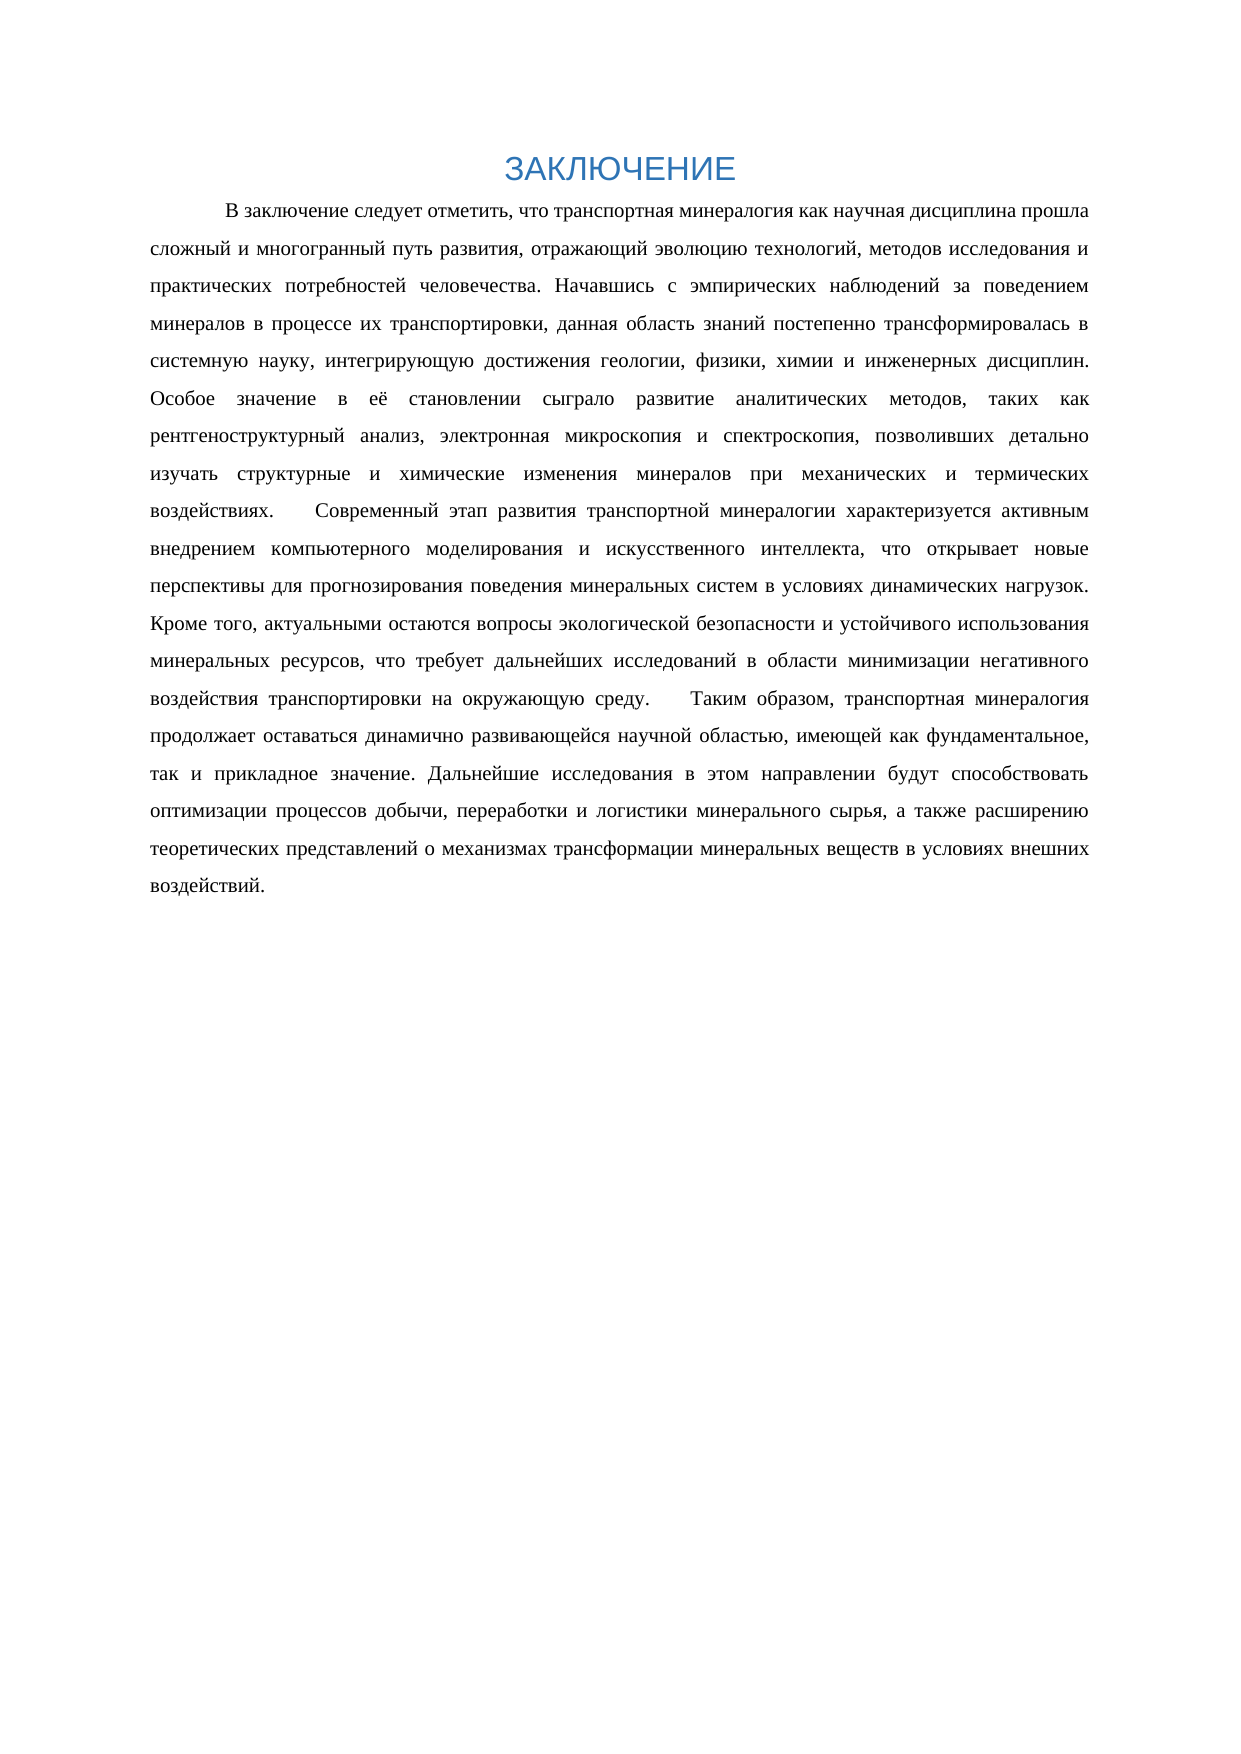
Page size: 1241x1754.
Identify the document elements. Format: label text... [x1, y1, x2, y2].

subtitle ЗАКЛЮЧЕНИЕ [150, 150, 1090, 187]
text В заключение следует отметить, что транспортная минералогия как научная дисциплина прошла сложный и многогранный путь развития, отражающий эволюцию технологий, методов исследования и практических потребностей человечества. Начавшись с эмпирических наблюдений за поведением минералов в процессе их транспортировки, данная область знаний постепенно трансформировалась в системную науку, интегрирующую достижения геологии, физики, химии и инженерных дисциплин. Особое значение в её становлении сыграло развитие аналитических методов, таких как рентгеноструктурный анализ, электронная микроскопия и спектроскопия, позволивших детально изучать структурные и химические изменения минералов при механических и термических воздействиях. Современный этап развития транспортной минералогии характеризуется активным внедрением компьютерного моделирования и искусственного интеллекта, что открывает новые перспективы для прогнозирования поведения минеральных систем в условиях динамических нагрузок. Кроме того, актуальными остаются вопросы экологической безопасности и устойчивого использования минеральных ресурсов, что требует дальнейших исследований в области минимизации негативного воздействия транспортировки на окружающую среду. Таким образом, транспортная минералогия продолжает оставаться динамично развивающейся научной областью, имеющей как фундаментальное, так и прикладное значение. Дальнейшие исследования в этом направлении будут способствовать оптимизации процессов добычи, переработки и логистики минерального сырья, а также расширению теоретических представлений о механизмах трансформации минеральных веществ в условиях внешних воздействий. [150, 187, 1090, 900]
